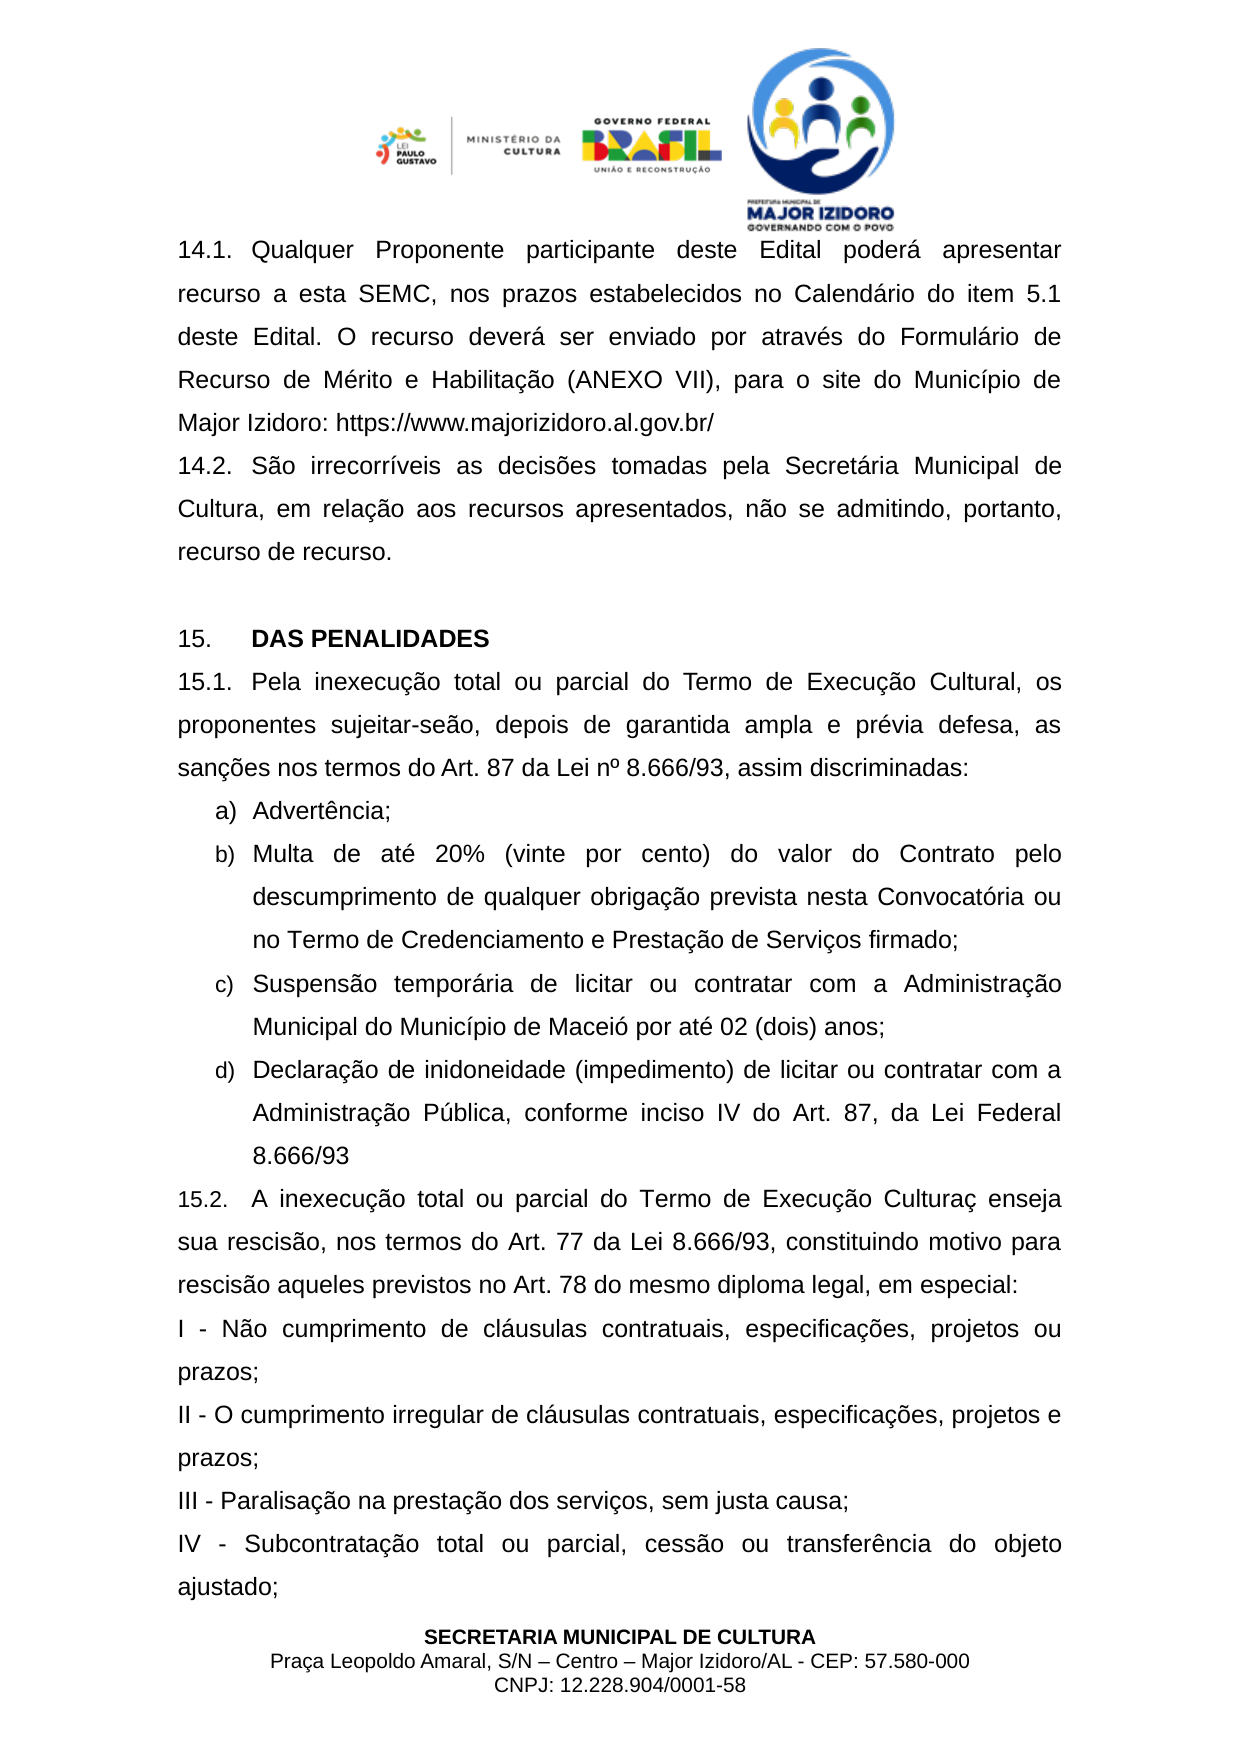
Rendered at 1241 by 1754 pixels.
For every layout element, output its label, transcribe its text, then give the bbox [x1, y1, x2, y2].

list A inexecução total ou parcial do Termo de Execução Culturaç enseja sua rescisão, nos termos do Art. 77 da Lei 8.666/93, constituindo motivo para rescisão aqueles previstos no Art. 78 do mesmo diploma legal, em especial: [177, 1184, 1063, 1299]
list DAS PENALIDADES [177, 623, 1063, 652]
text II - O cumprimento irregular de cláusulas contratuais, especificações, projetos e prazos; [177, 1400, 1063, 1472]
list Qualquer Proponente participante deste Edital poderá apresentar recurso a esta SEMC, nos prazos estabelecidos no Calendário do item 5.1 deste Edital. O recurso deverá ser enviado por através do Formulário de Recurso de Mérito e Habilitação (ANEXO VII), para o site do Município de Major Izidoro: https://www.majorizidoro.al.gov.br/ [177, 235, 1063, 437]
list Suspensão temporária de licitar ou contratar com a Administração Municipal do Município de Maceió por até 02 (dois) anos; [215, 968, 1063, 1040]
list Advertência; [215, 796, 1063, 825]
picture [338, 35, 902, 236]
list São irrecorríveis as decisões tomadas pela Secretária Municipal de Cultura, em relação aos recursos apresentados, não se admitindo, portanto, recurso de recurso. [177, 451, 1063, 566]
list Multa de até 20% (vinte por cento) do valor do Contrato pelo descumprimento de qualquer obrigação prevista nesta Convocatória ou no Termo de Credenciamento e Prestação de Serviços firmado; [215, 839, 1063, 954]
list Declaração de inidoneidade (impedimento) de licitar ou contratar com a Administração Pública, conforme inciso IV do Art. 87, da Lei Federal 8.666/93 [215, 1055, 1063, 1170]
text III - Paralisação na prestação dos serviços, sem justa causa; [177, 1486, 1063, 1515]
text IV - Subcontratação total ou parcial, cessão ou transferência do objeto ajustado; [177, 1529, 1063, 1601]
text I - Não cumprimento de cláusulas contratuais, especificações, projetos ou prazos; [177, 1313, 1063, 1385]
list Pela inexecução total ou parcial do Termo de Execução Cultural, os proponentes sujeitar-seão, depois de garantida ampla e prévia defesa, as sanções nos termos do Art. 87 da Lei nº 8.666/93, assim discriminadas: [177, 667, 1063, 782]
